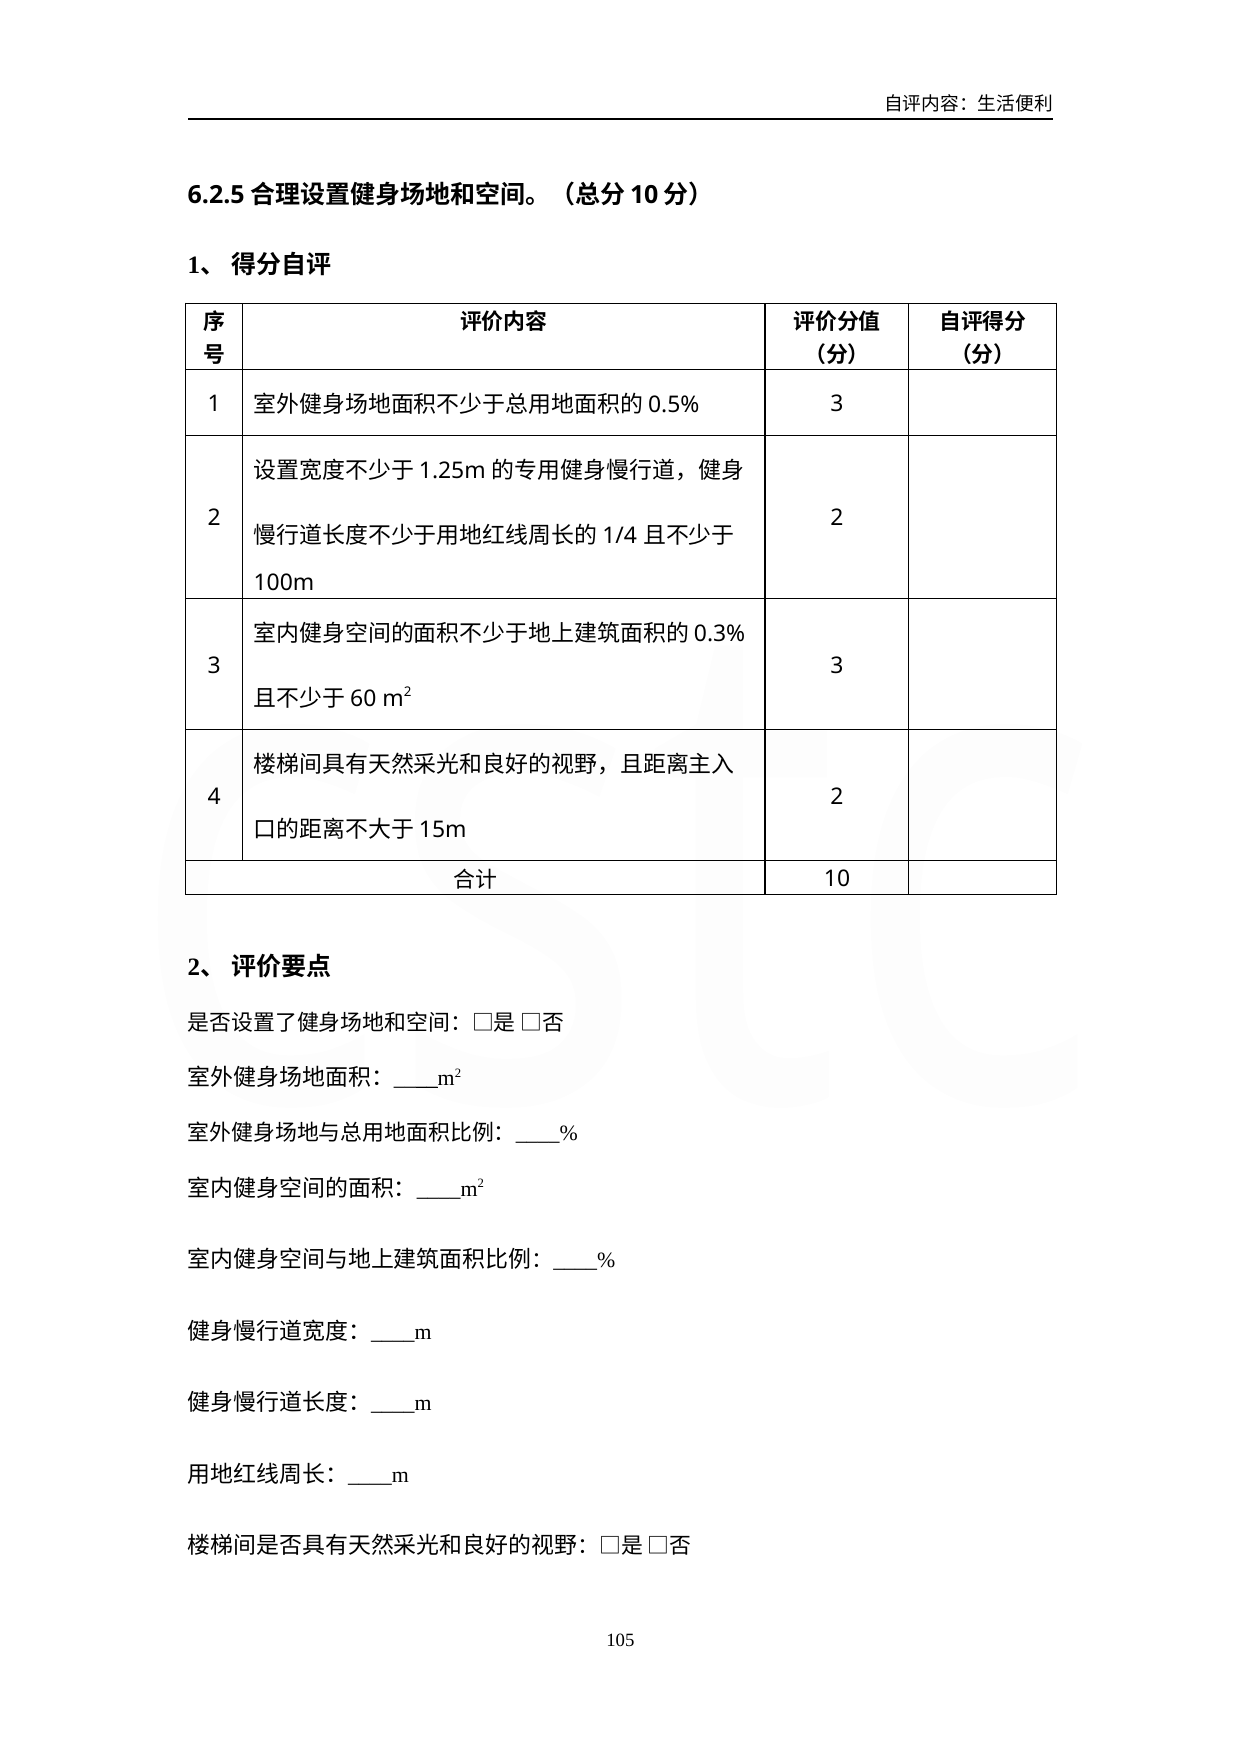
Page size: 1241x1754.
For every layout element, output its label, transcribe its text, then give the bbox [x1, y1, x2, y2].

text 健身慢行道长度：____m [187, 1368, 1053, 1433]
text 楼梯间是否具有天然采光和良好的视野：□是 □否 [187, 1511, 1053, 1576]
text 室内健身空间的面积：____m2 [187, 1154, 1053, 1219]
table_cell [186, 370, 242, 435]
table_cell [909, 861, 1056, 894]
text 用地红线周长：____m [187, 1440, 1053, 1505]
list 得分自评 [187, 230, 1053, 295]
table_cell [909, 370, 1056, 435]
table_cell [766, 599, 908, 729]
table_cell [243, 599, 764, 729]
text 是否设置了健身场地和空间：□是 □否 [187, 1004, 1053, 1037]
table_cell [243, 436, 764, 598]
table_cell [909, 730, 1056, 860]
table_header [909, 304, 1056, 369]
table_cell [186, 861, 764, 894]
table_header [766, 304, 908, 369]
text 室内健身空间与地上建筑面积比例：____% [187, 1225, 1053, 1290]
text 室外健身场地面积：____m2 [187, 1043, 1053, 1108]
list 评价要点 [187, 932, 1053, 997]
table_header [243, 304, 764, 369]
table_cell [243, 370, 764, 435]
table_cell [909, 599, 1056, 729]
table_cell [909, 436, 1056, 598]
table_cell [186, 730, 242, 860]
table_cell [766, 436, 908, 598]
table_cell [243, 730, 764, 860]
subtitle 6.2.5合理设置健身场地和空间。（总分10分） [187, 174, 1053, 211]
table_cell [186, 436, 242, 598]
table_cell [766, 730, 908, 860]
text 健身慢行道宽度：____m [187, 1297, 1053, 1362]
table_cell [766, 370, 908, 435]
text 室外健身场地与总用地面积比例：____% [187, 1115, 1053, 1147]
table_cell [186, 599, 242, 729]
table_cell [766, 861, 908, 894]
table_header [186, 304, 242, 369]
